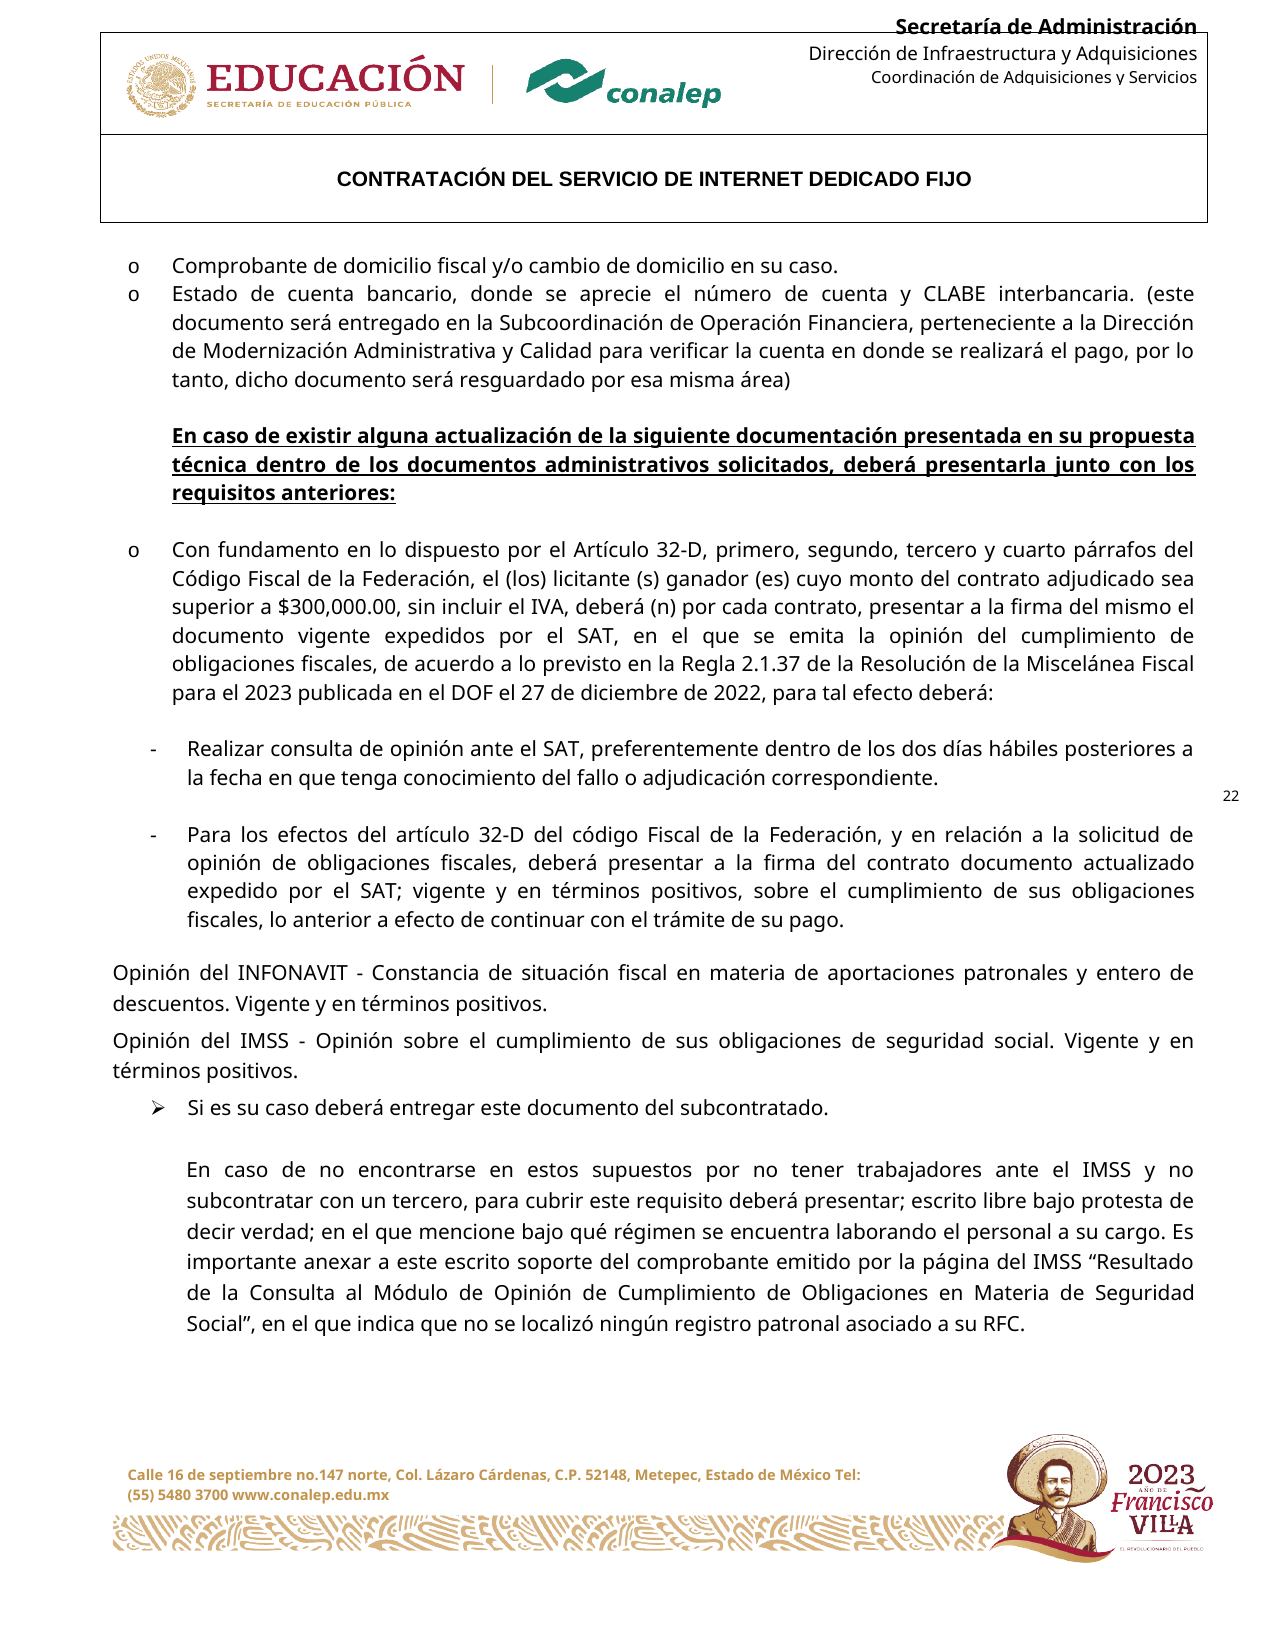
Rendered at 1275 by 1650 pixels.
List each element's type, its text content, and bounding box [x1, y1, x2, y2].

list Comprobante de domicilio fiscal y/o cambio de domicilio en su caso. [127, 251, 1196, 279]
list Para los efectos del artículo 32-D del código Fiscal de la Federación, y en relación a la solicitud de opinión de obligaciones fiscales, deberá presentar a la firma del contrato documento actualizado expedido por el SAT; vigente y en términos positivos, sobre el cumplimiento de sus obligaciones fiscales, lo anterior a efecto de continuar con el trámite de su pago. [150, 820, 1196, 933]
list Realizar consulta de opinión ante el SAT, preferentemente dentro de los dos días hábiles posteriores a la fecha en que tenga conocimiento del fallo o adjudicación correspondiente. [150, 734, 1196, 791]
text Opinión del IMSS - Opinión sobre el cumplimiento de sus obligaciones de seguridad social. Vigente y en términos positivos. [112, 1026, 1196, 1085]
text En caso de existir alguna actualización de la siguiente documentación presentada en su propuesta técnica dentro de los documentos administrativos solicitados, deberá presentarla junto con los requisitos anteriores: [172, 447, 1196, 474]
picture [508, 46, 758, 119]
list Con fundamento en lo dispuesto por el Artículo 32-D, primero, segundo, tercero y cuarto párrafos del Código Fiscal de la Federación, el (los) licitante (s) ganador (es) cuyo monto del contrato adjudicado sea superior a $300,000.00, sin incluir el IVA, deberá (n) por cada contrato, presentar a la firma del mismo el documento vigente expedidos por el SAT, en el que se emita la opinión del cumplimiento de obligaciones fiscales, de acuerdo a lo previsto en la Regla 2.1.37 de la Resolución de la Miscelánea Fiscal para el 2023 publicada en el DOF el 27 de diciembre de 2022, para tal efecto deberá: [127, 535, 1196, 706]
picture [112, 1433, 1214, 1563]
text Opinión del INFONAVIT - Constancia de situación fiscal en materia de aportaciones patronales y entero de descuentos. Vigente y en términos positivos. [112, 958, 1196, 1017]
list Estado de cuenta bancario, donde se aprecie el número de cuenta y CLABE interbancaria. (este documento será entregado en la Subcoordinación de Operación Financiera, perteneciente a la Dirección de Modernización Administrativa y Calidad para verificar la cuenta en donde se realizará el pago, por lo tanto, dicho documento será resguardado por esa misma área) [127, 279, 1196, 393]
text En caso de existir alguna actualización de la siguiente documentación presentada en su propuesta técnica dentro de los documentos administrativos solicitados, deberá presentarla junto con los requisitos anteriores: [172, 422, 1196, 446]
text En caso de no encontrarse en estos supuestos por no tener trabajadores ante el IMSS y no subcontratar con un tercero, para cubrir este requisito deberá presentar; escrito libre bajo protesta de decir verdad; en el que mencione bajo qué régimen se encuentra laborando el personal a su cargo. Es importante anexar a este escrito soporte del comprobante emitido por la página del IMSS “Resultado de la Consulta al Módulo de Opinión de Cumplimiento de Obligaciones en Materia de Seguridad Social”, en el que indica que no se localizó ningún registro patronal asociado a su RFC. [186, 1156, 1196, 1337]
list Si es su caso deberá entregar este documento del subcontratado. [150, 1093, 1196, 1122]
text En caso de existir alguna actualización de la siguiente documentación presentada en su propuesta técnica dentro de los documentos administrativos solicitados, deberá presentarla junto con los requisitos anteriores: [172, 476, 1196, 507]
picture [126, 53, 465, 118]
